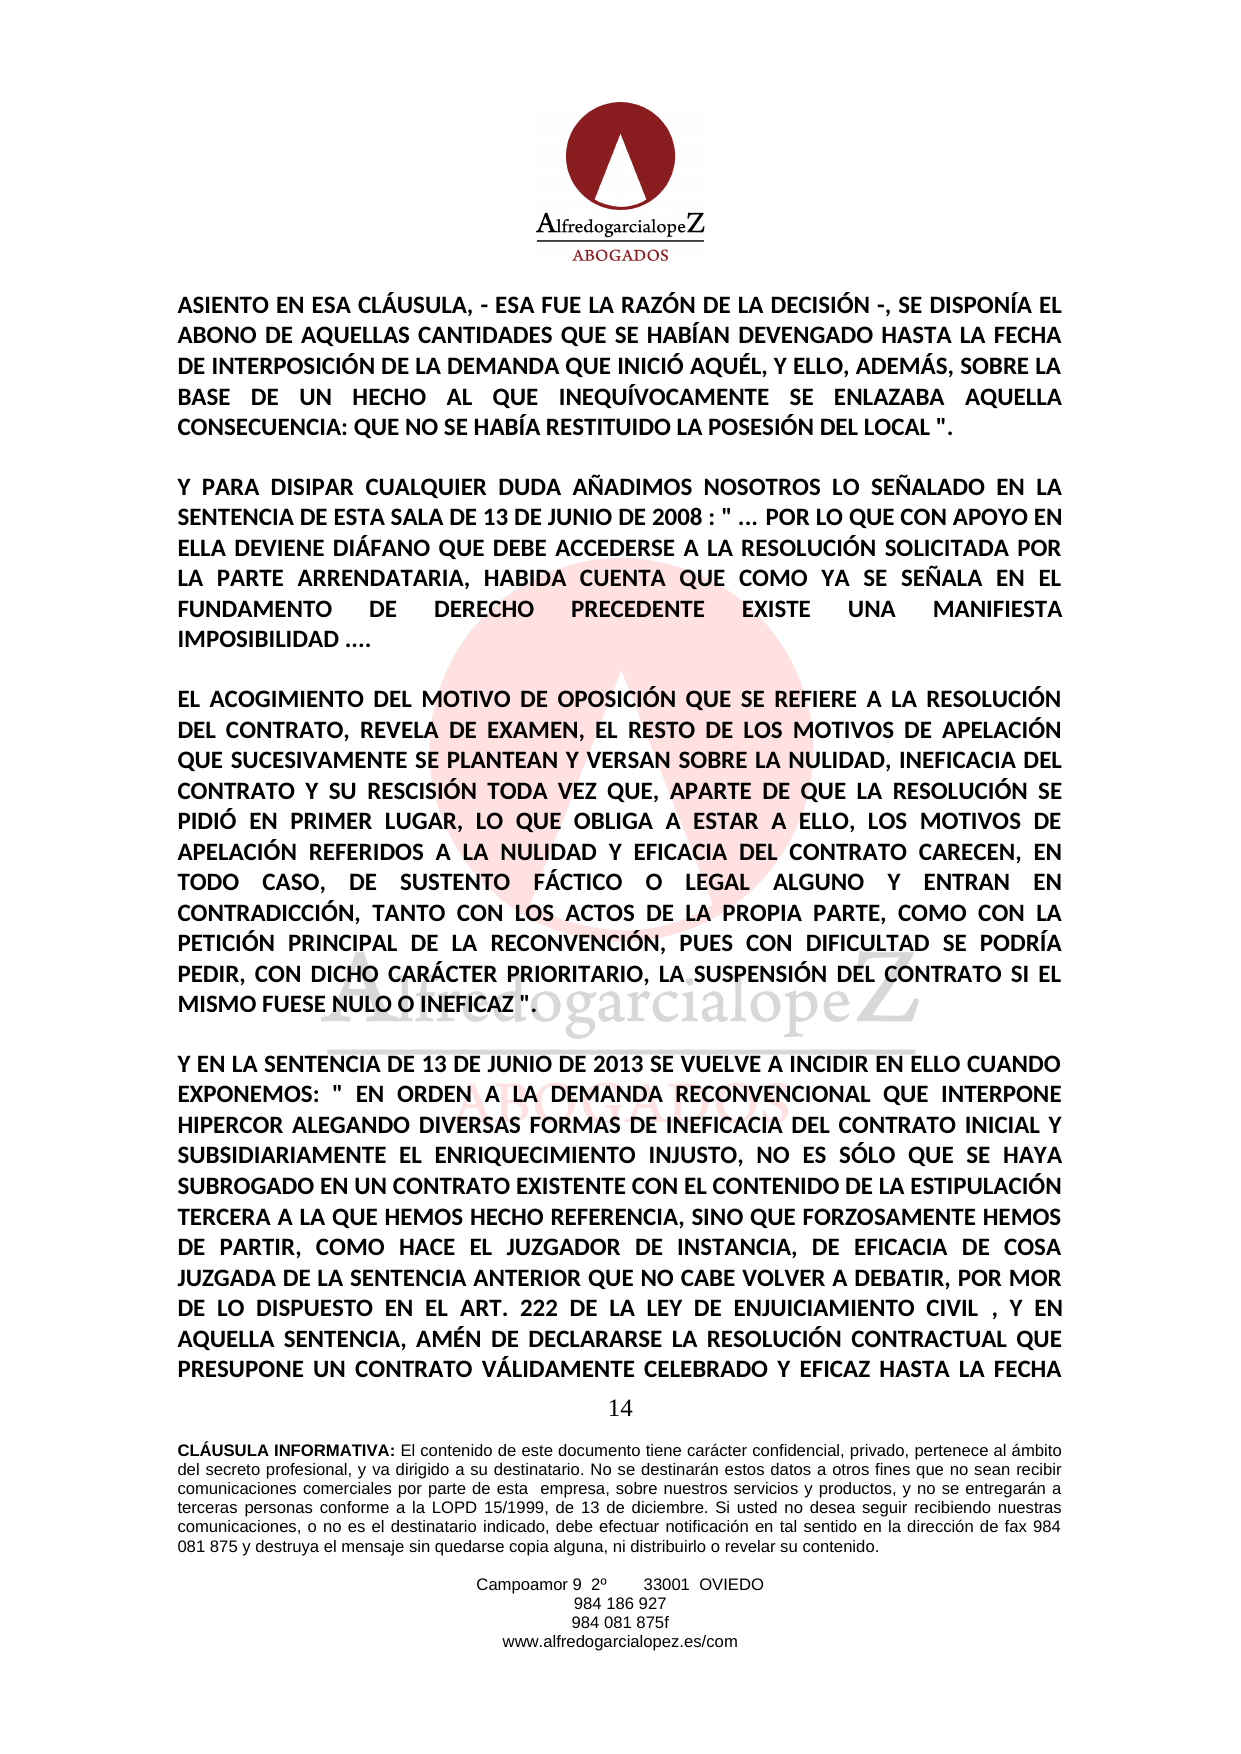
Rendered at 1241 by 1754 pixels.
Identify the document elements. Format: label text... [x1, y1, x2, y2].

text Y PARA DISIPAR CUALQUIER DUDA AÑADIMOS NOSOTROS LO SEÑALADO EN LA SENTENCIA DE ESTA SALA DE 13 DE JUNIO DE 2008 : " ... POR LO QUE CON APOYO EN ELLA DEVIENE DIÁFANO QUE DEBE ACCEDERSE A LA RESOLUCIÓN SOLICITADA POR LA PARTE ARRENDATARIA, HABIDA CUENTA QUE COMO YA SE SEÑALA EN EL FUNDAMENTO DE DERECHO PRECEDENTE EXISTE UNA MANIFIESTA IMPOSIBILIDAD .... [177, 471, 1063, 654]
picture [535, 102, 705, 261]
text EL ACOGIMIENTO DEL MOTIVO DE OPOSICIÓN QUE SE REFIERE A LA RESOLUCIÓN DEL CONTRATO, REVELA DE EXAMEN, EL RESTO DE LOS MOTIVOS DE APELACIÓN QUE SUCESIVAMENTE SE PLANTEAN Y VERSAN SOBRE LA NULIDAD, INEFICACIA DEL CONTRATO Y SU RESCISIÓN TODA VEZ QUE, APARTE DE QUE LA RESOLUCIÓN SE PIDIÓ EN PRIMER LUGAR, LO QUE OBLIGA A ESTAR A ELLO, LOS MOTIVOS DE APELACIÓN REFERIDOS A LA NULIDAD Y EFICACIA DEL CONTRATO CARECEN, EN TODO CASO, DE SUSTENTO FÁCTICO O LEGAL ALGUNO Y ENTRAN EN CONTRADICCIÓN, TANTO CON LOS ACTOS DE LA PROPIA PARTE, COMO CON LA PETICIÓN PRINCIPAL DE LA RECONVENCIÓN, PUES CON DIFICULTAD SE PODRÍA PEDIR, CON DICHO CARÁCTER PRIORITARIO, LA SUSPENSIÓN DEL CONTRATO SI EL MISMO FUESE NULO O INEFICAZ ". [177, 683, 1063, 1019]
